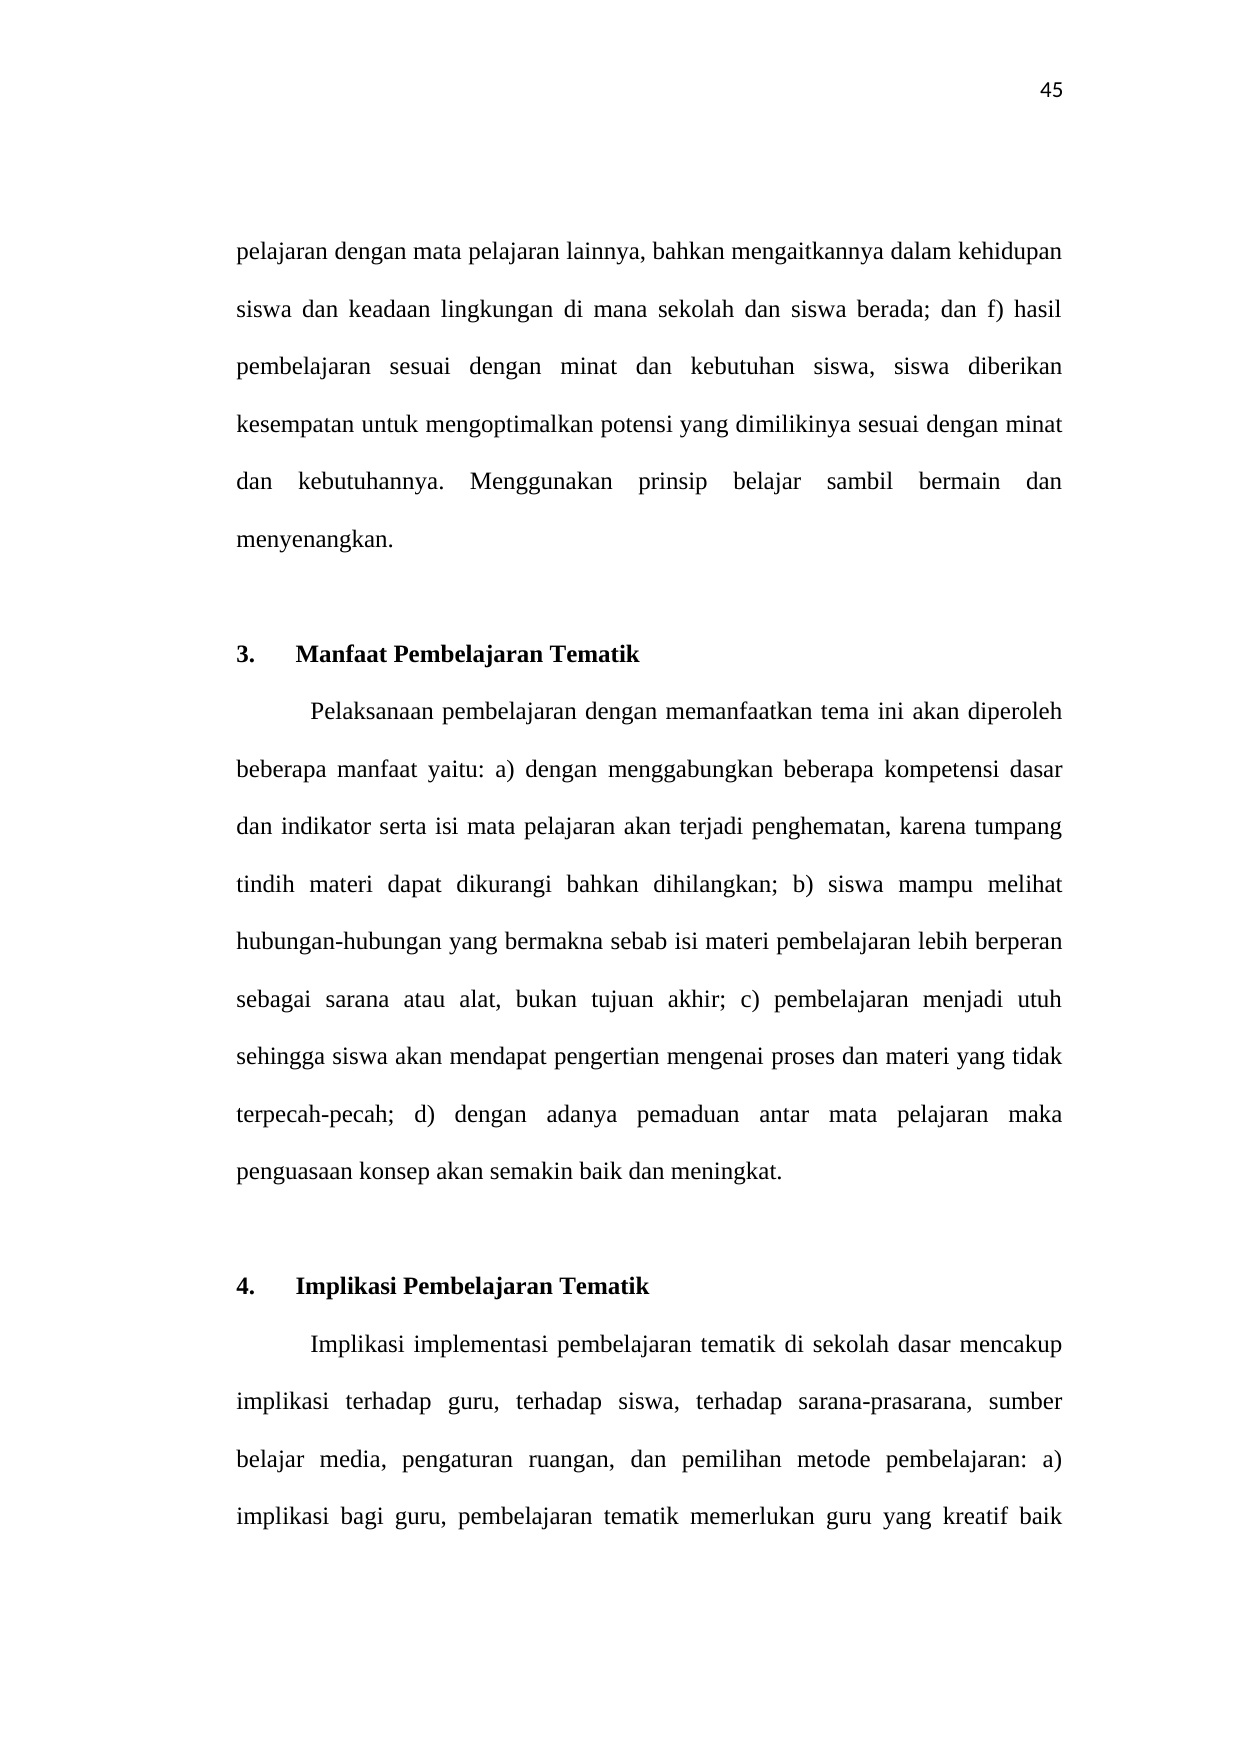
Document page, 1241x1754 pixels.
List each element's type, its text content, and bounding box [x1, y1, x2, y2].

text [236, 1329, 1063, 1530]
list Manfaat Pembelajaran Tematik [236, 639, 1063, 667]
text Pelaksanaan pembelajaran dengan memanfaatkan tema ini akan diperoleh beberapa manfaat yaitu: a) dengan menggabungkan beberapa kompetensi dasar dan indikator serta isi mata pelajaran akan terjadi penghematan, karena tumpang tindih materi dapat dikurangi bahkan dihilangkan; b) siswa mampu melihat hubungan-hubungan yang bermakna sebab isi materi pembelajaran lebih berperan sebagai sarana atau alat, bukan tujuan akhir; c) pembelajaran menjadi utuh sehingga siswa akan mendapat pengertian mengenai proses dan materi yang tidak terpecah-pecah; d) dengan adanya pemaduan antar mata pelajaran maka penguasaan konsep akan semakin baik dan meningkat. [236, 696, 1063, 1185]
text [236, 236, 1063, 552]
list Implikasi Pembelajaran Tematik [236, 1271, 1063, 1300]
